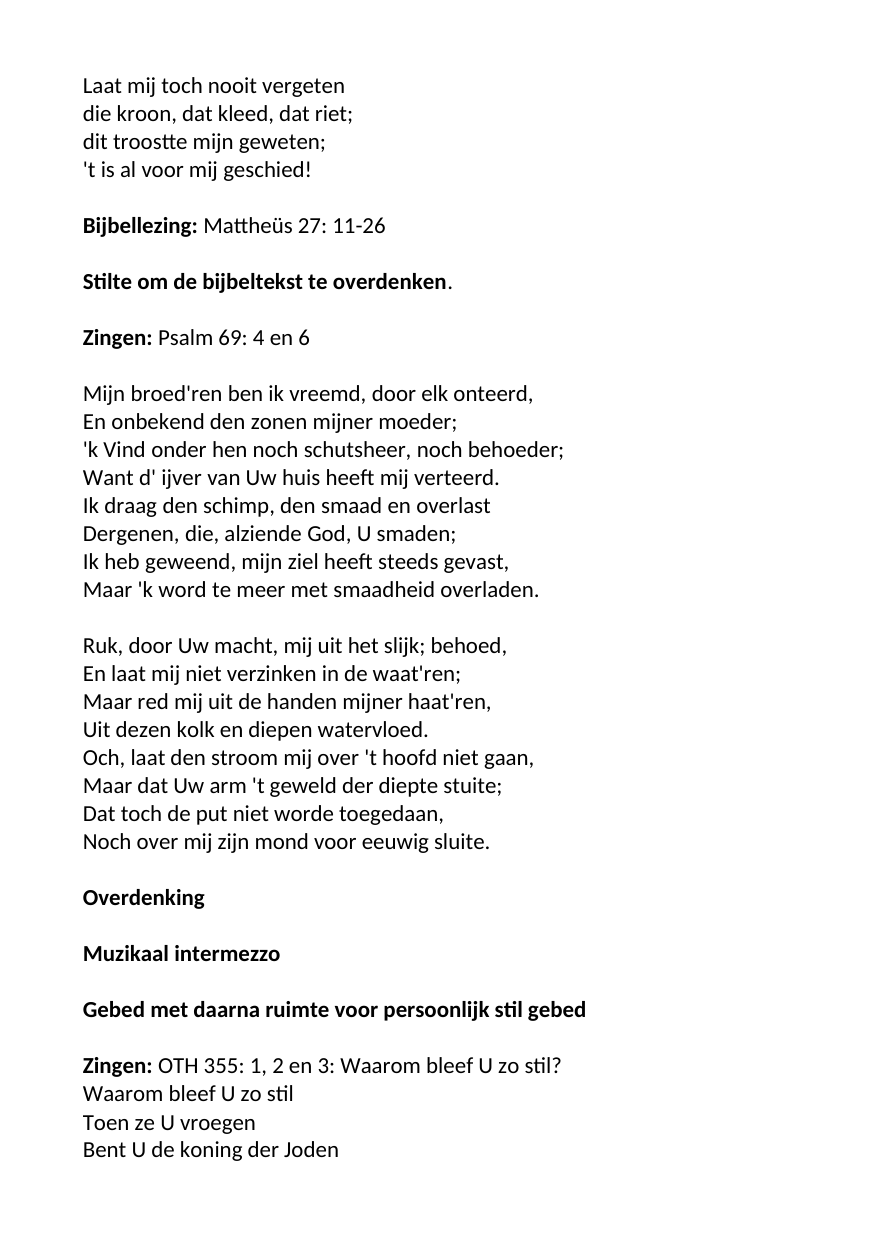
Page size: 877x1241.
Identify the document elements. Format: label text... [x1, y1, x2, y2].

text Uit dezen kolk en diepen watervloed. [83, 715, 812, 743]
text Bent U de koning der Joden [83, 1136, 812, 1164]
text Overdenking [83, 883, 812, 939]
text Zingen: OTH 355: 1, 2 en 3: Waarom bleef U zo stil? [83, 1052, 812, 1079]
text die kroon, dat kleed, dat riet; [83, 99, 812, 127]
text Dat toch de put niet worde toegedaan, [83, 799, 812, 827]
text Noch over mij zijn mond voor eeuwig sluite. [83, 827, 812, 855]
text Och, laat den stroom mij over 't hoofd niet gaan, [83, 743, 812, 771]
text Zingen: Psalm 69: 4 en 6 [83, 323, 812, 351]
text dit troostte mijn geweten; [83, 127, 812, 155]
text En laat mij niet verzinken in de waat'ren; [83, 659, 812, 687]
text Mijn broed'ren ben ik vreemd, door elk onteerd, En onbekend den zonen mijner moeder; 'k Vind onder hen noch schutsheer, noch behoeder; Want d' ijver van Uw huis heeft mij verteerd. Ik draag den schimp, den smaad en overlast Dergenen, die, alziende God, U smaden; Ik heb geweend, mijn ziel heeft steeds gevast, Maar 'k word te meer met smaadheid overladen. [456, 379, 812, 603]
text Maar red mij uit de handen mijner haat'ren, [83, 687, 812, 715]
text Gebed met daarna ruimte voor persoonlijk stil gebed [83, 996, 812, 1023]
text Maar dat Uw arm 't geweld der diepte stuite; [83, 771, 812, 799]
text Laat mij toch nooit vergeten [83, 71, 812, 99]
text Waarom bleef U zo stil [83, 1079, 812, 1108]
text Muzikaal intermezzo [83, 939, 812, 967]
text Bijbellezing: Mattheüs 27: 11-26 [83, 211, 812, 239]
text Ruk, door Uw macht, mij uit het slijk; behoed, [83, 631, 812, 659]
text Toen ze U vroegen [83, 1108, 812, 1136]
text 't is al voor mij geschied! [83, 155, 812, 183]
text Stilte om de bijbeltekst te overdenken. [83, 267, 812, 295]
